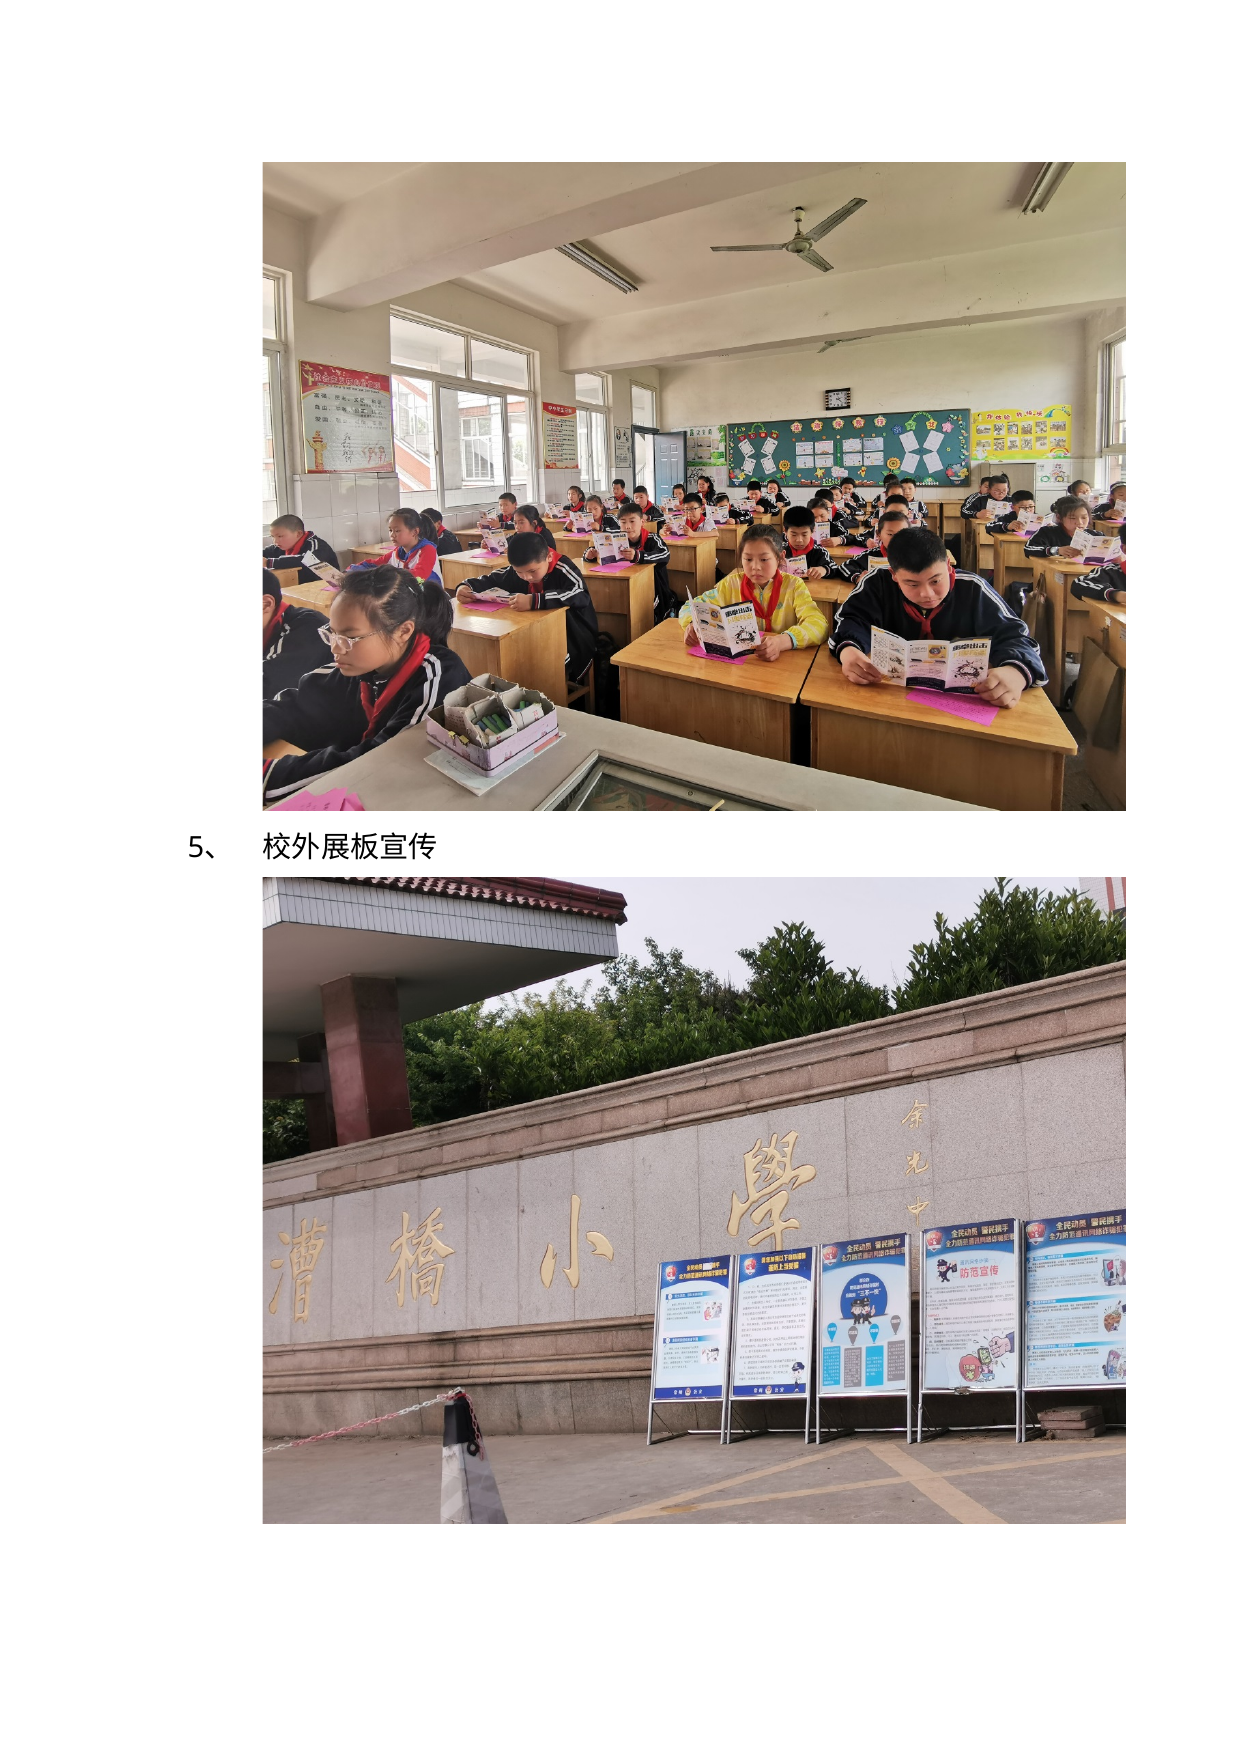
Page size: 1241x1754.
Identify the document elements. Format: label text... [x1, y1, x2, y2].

picture [262, 877, 1126, 1524]
picture [262, 162, 1126, 811]
list 校外展板宣传 [187, 812, 1053, 877]
